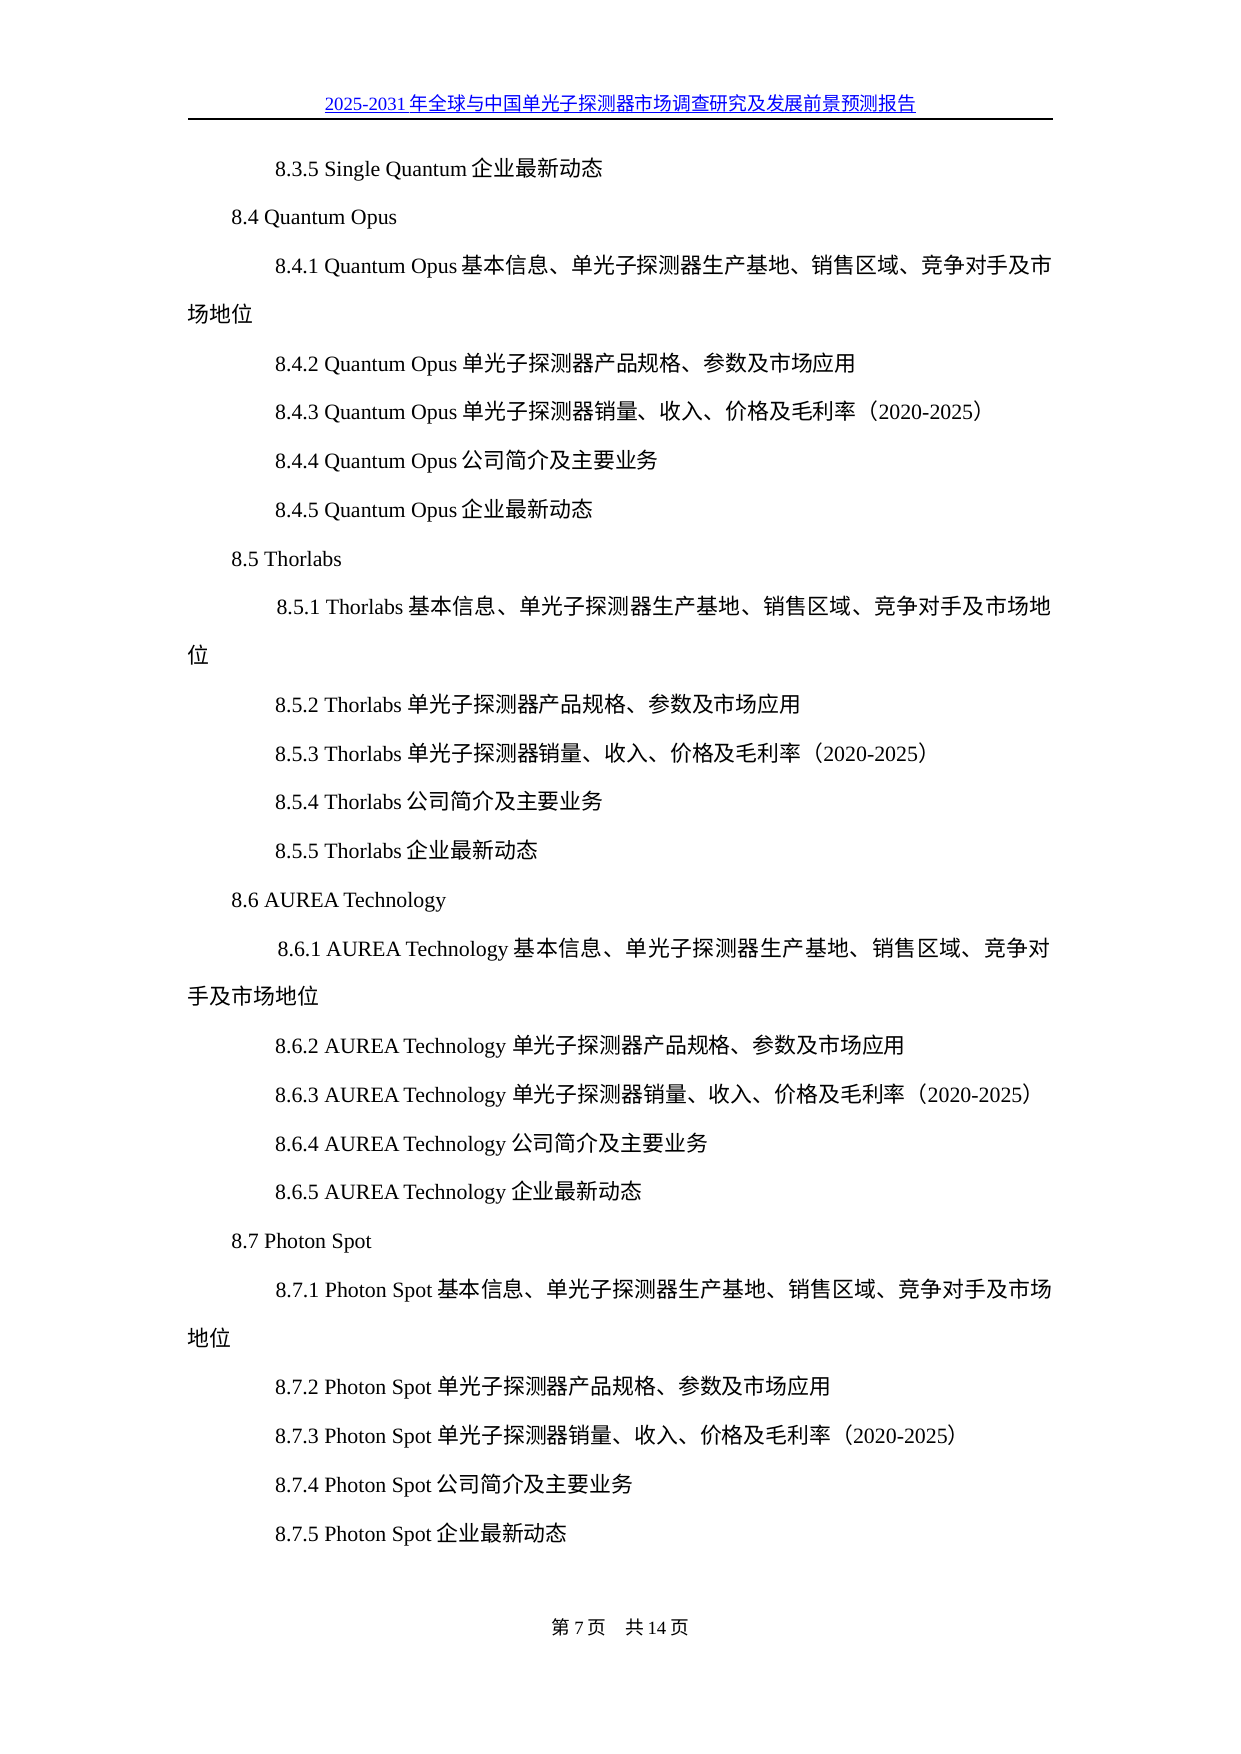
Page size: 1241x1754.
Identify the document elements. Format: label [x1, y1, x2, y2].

text [187, 150, 1053, 1548]
